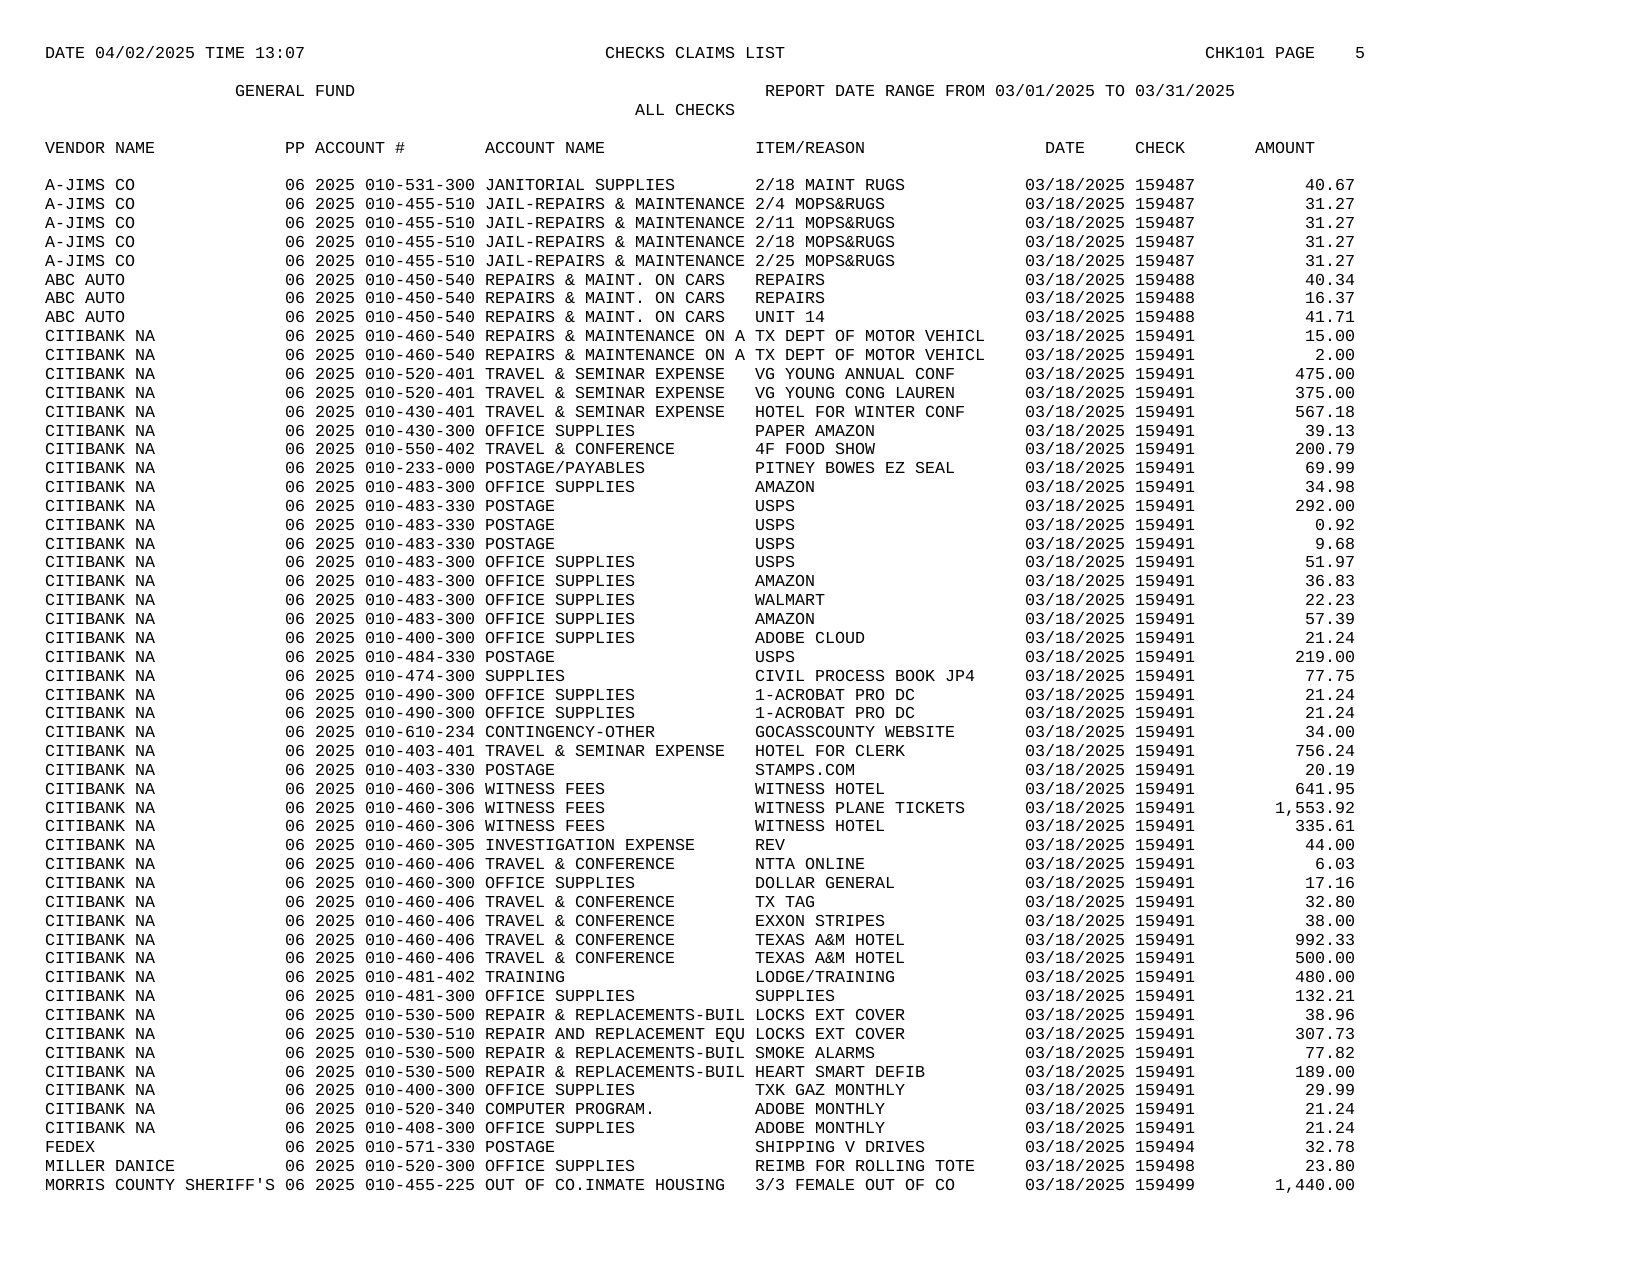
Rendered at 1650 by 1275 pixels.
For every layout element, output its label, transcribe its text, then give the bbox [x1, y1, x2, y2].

text CITIBANK NA 06 2025 010-474-300 SUPPLIES CIVIL PROCESS BOOK JP4 03/18/2025 159491 77.75 [45, 667, 1605, 686]
text CITIBANK NA 06 2025 010-430-401 TRAVEL & SEMINAR EXPENSE HOTEL FOR WINTER CONF 03/18/2025 159491 567.18 [45, 403, 1605, 422]
text ABC AUTO 06 2025 010-450-540 REPAIRS & MAINT. ON CARS UNIT 14 03/18/2025 159488 41.71 [45, 309, 1605, 328]
text CITIBANK NA 06 2025 010-403-330 POSTAGE STAMPS.COM 03/18/2025 159491 20.19 [45, 761, 1605, 780]
text GENERAL FUND REPORT DATE RANGE FROM 03/01/2025 TO 03/31/2025 [45, 83, 1605, 102]
text A-JIMS CO 06 2025 010-455-510 JAIL-REPAIRS & MAINTENANCE 2/11 MOPS&RUGS 03/18/2025 159487 31.27 [45, 215, 1605, 233]
text ALL CHECKS [45, 102, 1605, 120]
text CITIBANK NA 06 2025 010-483-300 OFFICE SUPPLIES WALMART 03/18/2025 159491 22.23 [45, 592, 1605, 611]
text CITIBANK NA 06 2025 010-530-500 REPAIR & REPLACEMENTS-BUIL LOCKS EXT COVER 03/18/2025 159491 38.96 [45, 1007, 1605, 1025]
text CITIBANK NA 06 2025 010-483-300 OFFICE SUPPLIES USPS 03/18/2025 159491 51.97 [45, 554, 1605, 573]
text CITIBANK NA 06 2025 010-400-300 OFFICE SUPPLIES TXK GAZ MONTHLY 03/18/2025 159491 29.99 [45, 1082, 1605, 1101]
text MORRIS COUNTY SHERIFF'S 06 2025 010-455-225 OUT OF CO.INMATE HOUSING 3/3 FEMALE OUT OF CO 03/18/2025 159499 1,440.00 [45, 1176, 1605, 1195]
text CITIBANK NA 06 2025 010-484-330 POSTAGE USPS 03/18/2025 159491 219.00 [45, 648, 1605, 667]
text CITIBANK NA 06 2025 010-530-500 REPAIR & REPLACEMENTS-BUIL HEART SMART DEFIB 03/18/2025 159491 189.00 [45, 1063, 1605, 1082]
text CITIBANK NA 06 2025 010-483-300 OFFICE SUPPLIES AMAZON 03/18/2025 159491 36.83 [45, 573, 1605, 592]
text A-JIMS CO 06 2025 010-455-510 JAIL-REPAIRS & MAINTENANCE 2/25 MOPS&RUGS 03/18/2025 159487 31.27 [45, 252, 1605, 271]
text CITIBANK NA 06 2025 010-490-300 OFFICE SUPPLIES 1-ACROBAT PRO DC 03/18/2025 159491 21.24 [45, 705, 1605, 724]
text CITIBANK NA 06 2025 010-530-500 REPAIR & REPLACEMENTS-BUIL SMOKE ALARMS 03/18/2025 159491 77.82 [45, 1044, 1605, 1063]
text CITIBANK NA 06 2025 010-483-330 POSTAGE USPS 03/18/2025 159491 9.68 [45, 535, 1605, 554]
text MILLER DANICE 06 2025 010-520-300 OFFICE SUPPLIES REIMB FOR ROLLING TOTE 03/18/2025 159498 23.80 [45, 1157, 1605, 1176]
text CITIBANK NA 06 2025 010-233-000 POSTAGE/PAYABLES PITNEY BOWES EZ SEAL 03/18/2025 159491 69.99 [45, 460, 1605, 479]
text A-JIMS CO 06 2025 010-455-510 JAIL-REPAIRS & MAINTENANCE 2/4 MOPS&RUGS 03/18/2025 159487 31.27 [45, 196, 1605, 215]
text CITIBANK NA 06 2025 010-460-406 TRAVEL & CONFERENCE EXXON STRIPES 03/18/2025 159491 38.00 [45, 912, 1605, 931]
text A-JIMS CO 06 2025 010-531-300 JANITORIAL SUPPLIES 2/18 MAINT RUGS 03/18/2025 159487 40.67 [45, 177, 1605, 196]
text CITIBANK NA 06 2025 010-460-300 OFFICE SUPPLIES DOLLAR GENERAL 03/18/2025 159491 17.16 [45, 874, 1605, 893]
text CITIBANK NA 06 2025 010-490-300 OFFICE SUPPLIES 1-ACROBAT PRO DC 03/18/2025 159491 21.24 [45, 686, 1605, 705]
text CITIBANK NA 06 2025 010-400-300 OFFICE SUPPLIES ADOBE CLOUD 03/18/2025 159491 21.24 [45, 629, 1605, 648]
text A-JIMS CO 06 2025 010-455-510 JAIL-REPAIRS & MAINTENANCE 2/18 MOPS&RUGS 03/18/2025 159487 31.27 [45, 233, 1605, 252]
text CITIBANK NA 06 2025 010-550-402 TRAVEL & CONFERENCE 4F FOOD SHOW 03/18/2025 159491 200.79 [45, 441, 1605, 460]
text CITIBANK NA 06 2025 010-610-234 CONTINGENCY-OTHER GOCASSCOUNTY WEBSITE 03/18/2025 159491 34.00 [45, 724, 1605, 743]
text VENDOR NAME PP ACCOUNT # ACCOUNT NAME ITEM/REASON DATE CHECK AMOUNT [45, 139, 1605, 158]
text ABC AUTO 06 2025 010-450-540 REPAIRS & MAINT. ON CARS REPAIRS 03/18/2025 159488 16.37 [45, 290, 1605, 309]
text CITIBANK NA 06 2025 010-530-510 REPAIR AND REPLACEMENT EQU LOCKS EXT COVER 03/18/2025 159491 307.73 [45, 1025, 1605, 1044]
text CITIBANK NA 06 2025 010-520-340 COMPUTER PROGRAM. ADOBE MONTHLY 03/18/2025 159491 21.24 [45, 1101, 1605, 1120]
text CITIBANK NA 06 2025 010-460-306 WITNESS FEES WITNESS HOTEL 03/18/2025 159491 335.61 [45, 818, 1605, 837]
text CITIBANK NA 06 2025 010-481-402 TRAINING LODGE/TRAINING 03/18/2025 159491 480.00 [45, 969, 1605, 988]
text CITIBANK NA 06 2025 010-460-540 REPAIRS & MAINTENANCE ON A TX DEPT OF MOTOR VEHICL 03/18/2025 159491 15.00 [45, 328, 1605, 347]
text CITIBANK NA 06 2025 010-520-401 TRAVEL & SEMINAR EXPENSE VG YOUNG ANNUAL CONF 03/18/2025 159491 475.00 [45, 366, 1605, 384]
text CITIBANK NA 06 2025 010-403-401 TRAVEL & SEMINAR EXPENSE HOTEL FOR CLERK 03/18/2025 159491 756.24 [45, 743, 1605, 761]
text CITIBANK NA 06 2025 010-430-300 OFFICE SUPPLIES PAPER AMAZON 03/18/2025 159491 39.13 [45, 422, 1605, 441]
text CITIBANK NA 06 2025 010-460-305 INVESTIGATION EXPENSE REV 03/18/2025 159491 44.00 [45, 837, 1605, 856]
text CITIBANK NA 06 2025 010-460-406 TRAVEL & CONFERENCE TX TAG 03/18/2025 159491 32.80 [45, 893, 1605, 912]
text CITIBANK NA 06 2025 010-460-406 TRAVEL & CONFERENCE TEXAS A&M HOTEL 03/18/2025 159491 992.33 [45, 931, 1605, 950]
text CITIBANK NA 06 2025 010-460-306 WITNESS FEES WITNESS PLANE TICKETS 03/18/2025 159491 1,553.92 [45, 799, 1605, 818]
text CITIBANK NA 06 2025 010-483-300 OFFICE SUPPLIES AMAZON 03/18/2025 159491 57.39 [45, 611, 1605, 629]
text ABC AUTO 06 2025 010-450-540 REPAIRS & MAINT. ON CARS REPAIRS 03/18/2025 159488 40.34 [45, 271, 1605, 290]
text CITIBANK NA 06 2025 010-483-330 POSTAGE USPS 03/18/2025 159491 0.92 [45, 516, 1605, 535]
text CITIBANK NA 06 2025 010-460-406 TRAVEL & CONFERENCE NTTA ONLINE 03/18/2025 159491 6.03 [45, 856, 1605, 874]
text CITIBANK NA 06 2025 010-408-300 OFFICE SUPPLIES ADOBE MONTHLY 03/18/2025 159491 21.24 [45, 1120, 1605, 1138]
text CITIBANK NA 06 2025 010-520-401 TRAVEL & SEMINAR EXPENSE VG YOUNG CONG LAUREN 03/18/2025 159491 375.00 [45, 384, 1605, 403]
text CITIBANK NA 06 2025 010-483-330 POSTAGE USPS 03/18/2025 159491 292.00 [45, 497, 1605, 516]
text CITIBANK NA 06 2025 010-460-306 WITNESS FEES WITNESS HOTEL 03/18/2025 159491 641.95 [45, 780, 1605, 799]
text DATE 04/02/2025 TIME 13:07 CHECKS CLAIMS LIST CHK101 PAGE 5 [45, 45, 1605, 64]
text CITIBANK NA 06 2025 010-483-300 OFFICE SUPPLIES AMAZON 03/18/2025 159491 34.98 [45, 479, 1605, 497]
text CITIBANK NA 06 2025 010-481-300 OFFICE SUPPLIES SUPPLIES 03/18/2025 159491 132.21 [45, 988, 1605, 1007]
text CITIBANK NA 06 2025 010-460-540 REPAIRS & MAINTENANCE ON A TX DEPT OF MOTOR VEHICL 03/18/2025 159491 2.00 [45, 347, 1605, 366]
text FEDEX 06 2025 010-571-330 POSTAGE SHIPPING V DRIVES 03/18/2025 159494 32.78 [45, 1138, 1605, 1157]
text CITIBANK NA 06 2025 010-460-406 TRAVEL & CONFERENCE TEXAS A&M HOTEL 03/18/2025 159491 500.00 [45, 950, 1605, 969]
